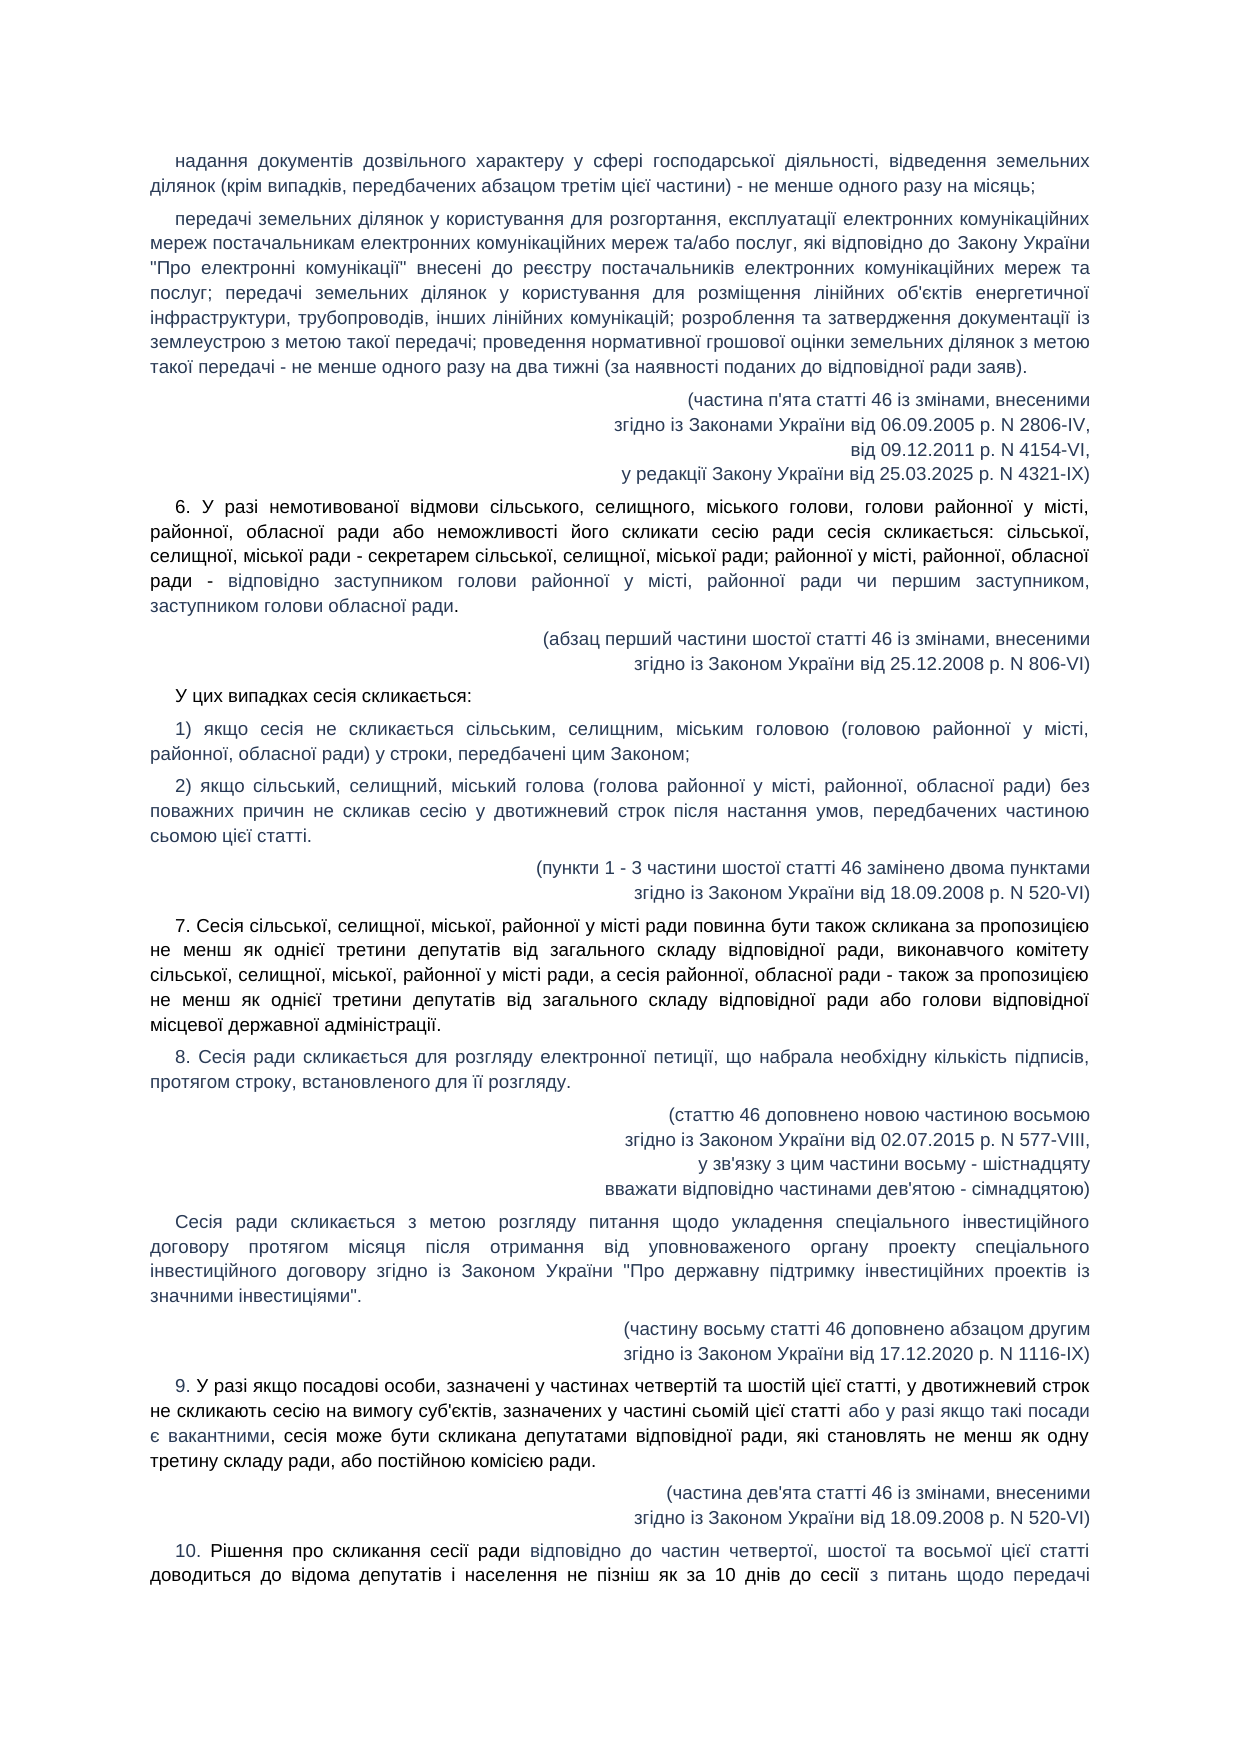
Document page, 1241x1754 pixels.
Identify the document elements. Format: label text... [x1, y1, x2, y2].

text (абзац перший частини шостої статті 46 із змінами, внесеними згідно із Законом України від 25.12.2008 р. N 806-VI) [150, 627, 1090, 674]
text (частина дев'ята статті 46 із змінами, внесеними згідно із Законом України від 18.09.2008 р. N 520-VI) [150, 1482, 1090, 1528]
text надання документів дозвільного характеру у сфері господарської діяльності, відведення земельних ділянок (крім випадків, передбачених абзацом третім цієї частини) - не менше одного разу на місяць; [150, 150, 1090, 196]
text У цих випадках сесія скликається: [150, 685, 1090, 706]
text Сесія ради скликається з метою розгляду питання щодо укладення спеціального інвестиційного договору протягом місяця після отримання від уповноваженого органу проекту спеціального інвестиційного договору згідно із Законом України "Про державну підтримку інвестиційних проектів із значними інвестиціями". [150, 1211, 1090, 1307]
text 7. Сесія сільської, селищної, міської, районної у місті ради повинна бути також скликана за пропозицією не менш як однієї третини депутатів від загального складу відповідної ради, виконавчого комітету сільської, селищної, міської, районної у місті ради, а сесія районної, обласної ради - також за пропозицією не менш як однієї третини депутатів від загального складу відповідної ради або голови відповідної місцевої державної адміністрації. [150, 914, 1090, 1035]
text 8. Сесія ради скликається для розгляду електронної петиції, що набрала необхідну кількість підписів, протягом строку, встановленого для її розгляду. [150, 1046, 1090, 1093]
text (частину восьму статті 46 доповнено абзацом другим згідно із Законом України від 17.12.2020 р. N 1116-IX) [150, 1318, 1090, 1364]
text (пункти 1 - 3 частини шостої статті 46 замінено двома пунктами згідно із Законом України від 18.09.2008 р. N 520-VI) [150, 857, 1090, 903]
text 2) якщо сільський, селищний, міський голова (голова районної у місті, районної, обласної ради) без поважних причин не скликав сесію у двотижневий строк після настання умов, передбачених частиною сьомою цієї статті. [150, 775, 1090, 846]
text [150, 1539, 1090, 1586]
text (частина п'ята статті 46 із змінами, внесеними згідно із Законами України від 06.09.2005 р. N 2806-IV, від 09.12.2011 р. N 4154-VI, у редакції Закону України від 25.03.2025 р. N 4321-IX) [150, 389, 1090, 485]
text 9. У разі якщо посадові особи, зазначені у частинах четвертій та шостій цієї статті, у двотижневий строк не скликають сесію на вимогу суб'єктів, зазначених у частині сьомій цієї статті або у разі якщо такі посади є вакантними, сесія може бути скликана депутатами відповідної ради, які становлять не менш як одну третину складу ради, або постійною комісією ради. [150, 1375, 1090, 1471]
text передачі земельних ділянок у користування для розгортання, експлуатації електронних комунікаційних мереж постачальникам електронних комунікаційних мереж та/або послуг, які відповідно до Закону України "Про електронні комунікації" внесені до реєстру постачальників електронних комунікаційних мереж та послуг; передачі земельних ділянок у користування для розміщення лінійних об'єктів енергетичної інфраструктури, трубопроводів, інших лінійних комунікацій; розроблення та затвердження документації із землеустрою з метою такої передачі; проведення нормативної грошової оцінки земельних ділянок з метою такої передачі - не менше одного разу на два тижні (за наявності поданих до відповідної ради заяв). [150, 207, 1090, 378]
text 6. У разі немотивованої відмови сільського, селищного, міського голови, голови районної у місті, районної, обласної ради або неможливості його скликати сесію ради сесія скликається: сільської, селищної, міської ради - секретарем сільської, селищної, міської ради; районної у місті, районної, обласної ради - відповідно заступником голови районної у місті, районної ради чи першим заступником, заступником голови обласної ради. [150, 496, 1090, 616]
text (статтю 46 доповнено новою частиною восьмою згідно із Законом України від 02.07.2015 р. N 577-VIII, у зв'язку з цим частини восьму - шістнадцяту вважати відповідно частинами дев'ятою - сімнадцятою) [150, 1104, 1090, 1199]
text 1) якщо сесія не скликається сільським, селищним, міським головою (головою районної у місті, районної, обласної ради) у строки, передбачені цим Законом; [150, 717, 1090, 764]
